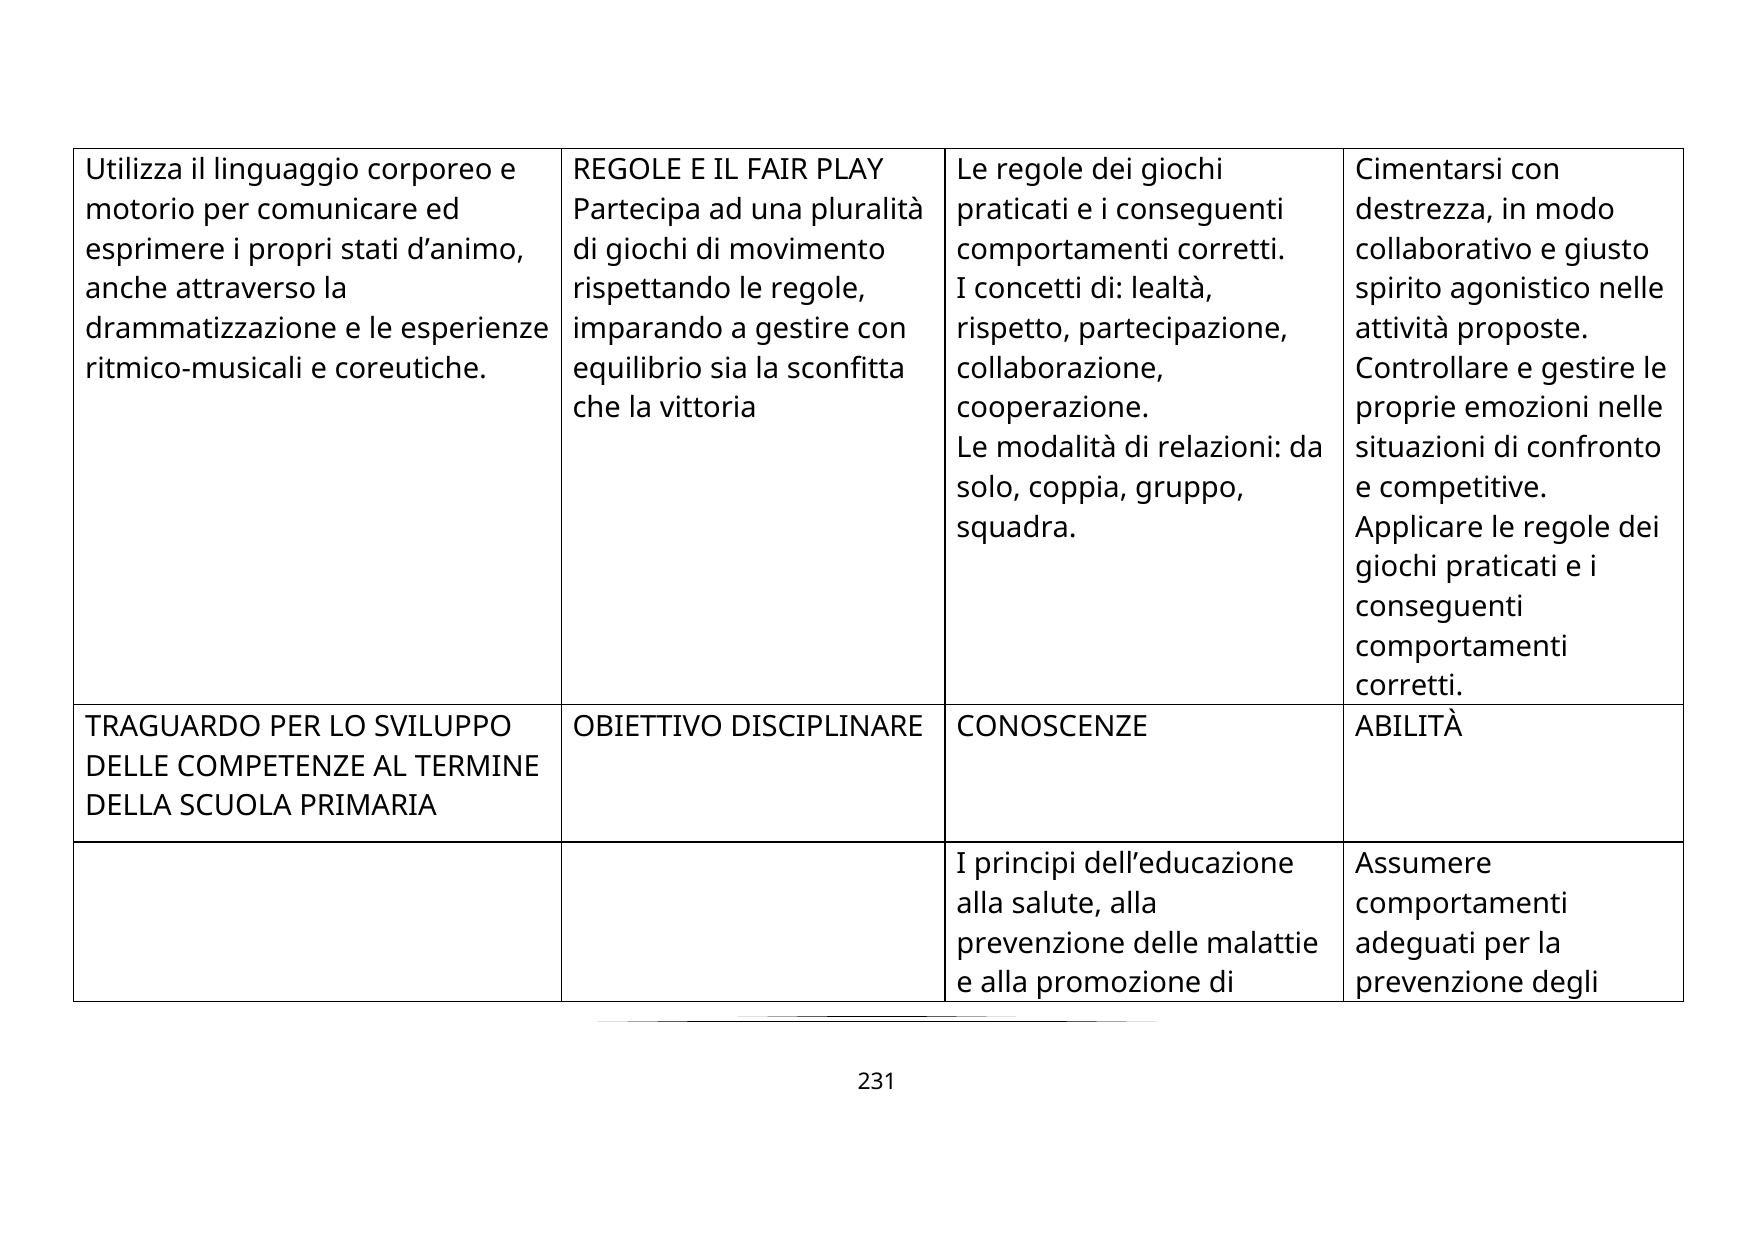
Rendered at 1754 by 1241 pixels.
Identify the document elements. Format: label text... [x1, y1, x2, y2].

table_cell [562, 149, 944, 704]
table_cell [562, 843, 944, 1001]
table_cell ABILITÀ [1344, 705, 1683, 841]
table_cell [1344, 149, 1683, 704]
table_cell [74, 149, 561, 704]
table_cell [946, 149, 1343, 704]
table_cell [1344, 843, 1683, 1001]
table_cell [74, 843, 561, 1001]
table_cell OBIETTIVO DISCIPLINARE [562, 705, 944, 841]
table_cell CONOSCENZE [946, 705, 1343, 841]
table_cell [946, 843, 1343, 1001]
table_cell TRAGUARDO PER LO SVILUPPO DELLE COMPETENZE AL TERMINE DELLA SCUOLA PRIMARIA [74, 705, 561, 841]
